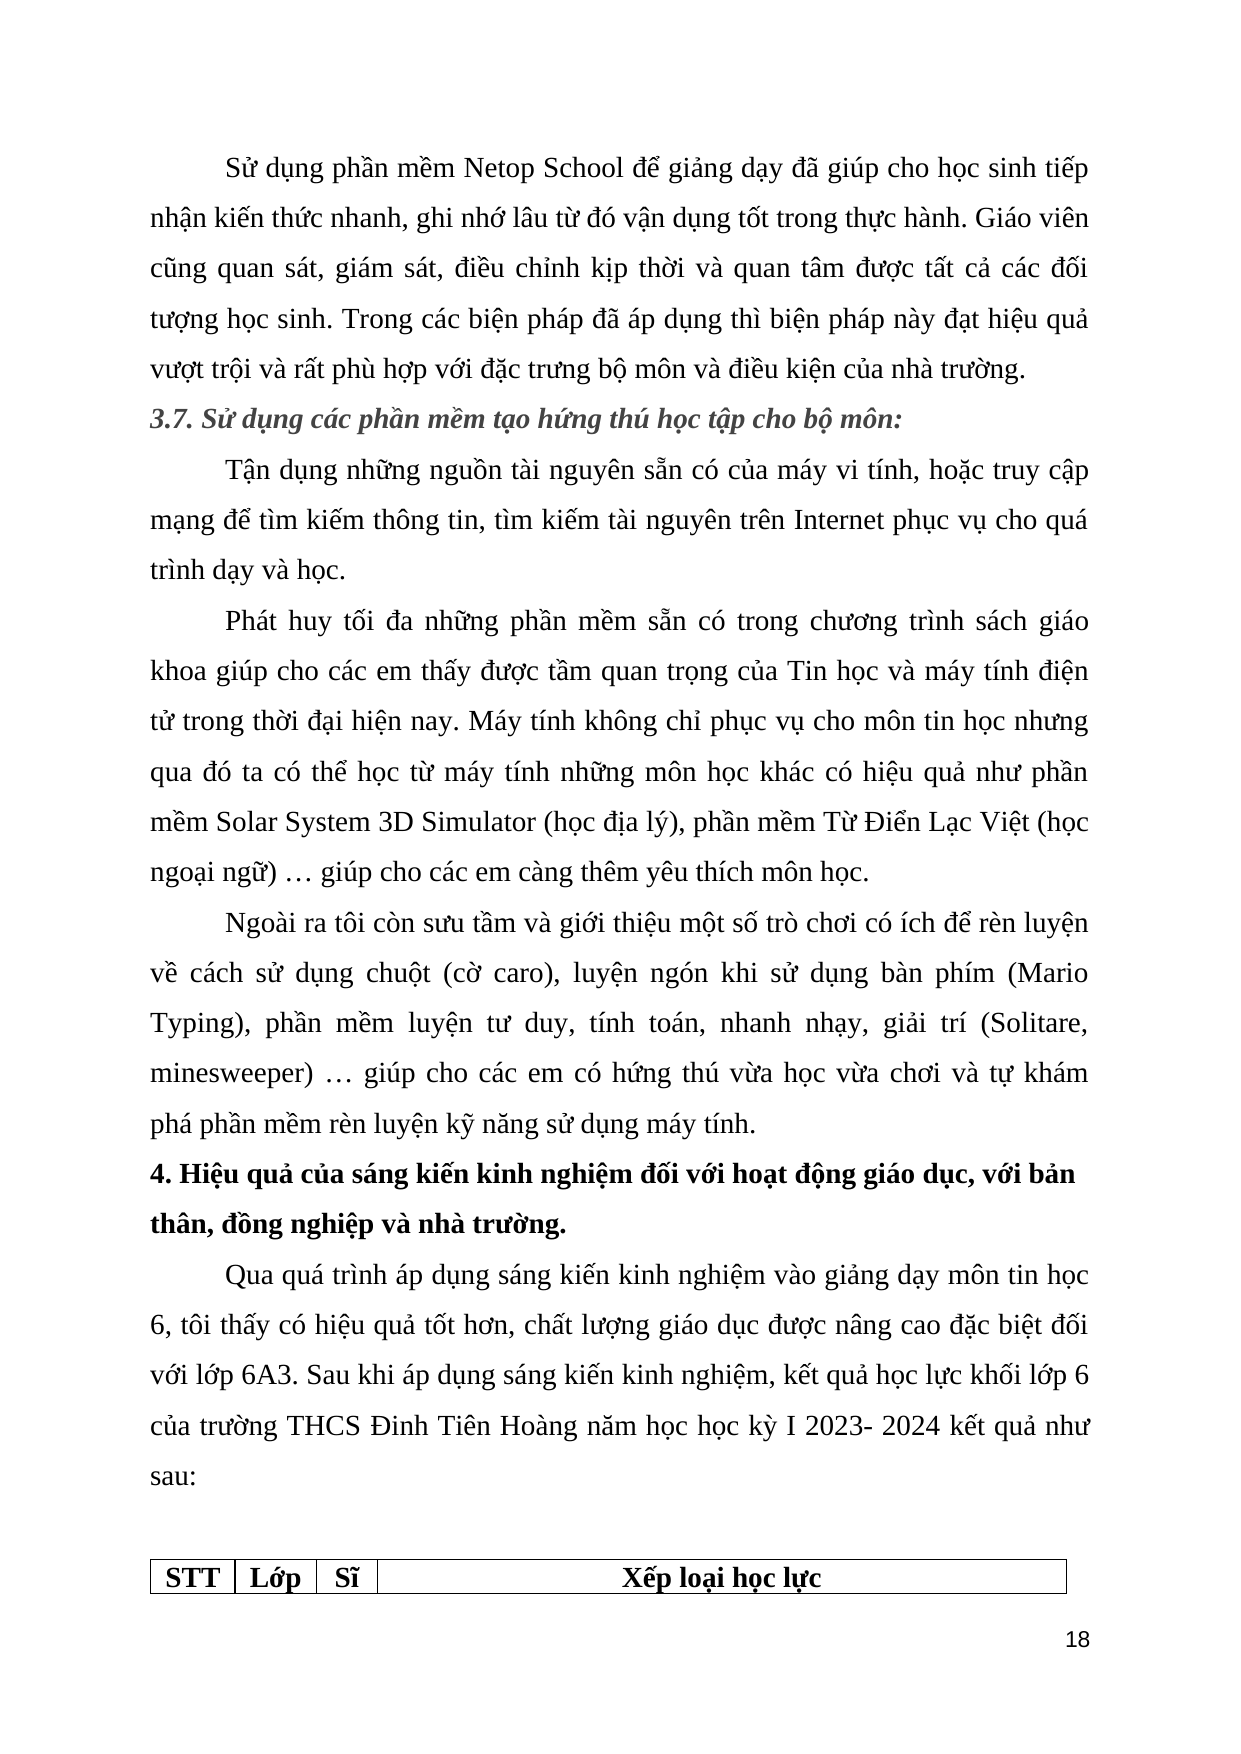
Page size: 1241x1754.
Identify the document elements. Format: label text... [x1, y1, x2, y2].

table_header Xếp loại học lực [378, 1560, 1066, 1593]
text Phát huy tối đa những phần mềm sẵn có trong chương trình sách giáo khoa giúp cho các em thấy được tầm quan trọng của Tin học và máy tính điện tử trong thời đại hiện nay. Máy tính không chỉ phục vụ cho môn tin học nhưng qua đó ta có thể học từ máy tính những môn học khác có hiệu quả như phần mềm Solar System 3D Simulator (học địa lý), phần mềm Từ Điển Lạc Việt (học ngoại ngữ) … giúp cho các em càng thêm yêu thích môn học. [150, 603, 1090, 888]
table_header Lớp [236, 1560, 316, 1593]
text Qua quá trình áp dụng sáng kiến kinh nghiệm vào giảng dạy môn tin học 6, tôi thấy có hiệu quả tốt hơn, chất lượng giáo dục được nâng cao đặc biệt đối với lớp 6A3. Sau khi áp dụng sáng kiến kinh nghiệm, kết quả học lực khối lớp 6 của trường THCS Đinh Tiên Hoàng năm học học kỳ I 2023- 2024 kết quả như sau: [150, 1257, 1090, 1492]
text Sử dụng phần mềm Netop School để giảng dạy đã giúp cho học sinh tiếp nhận kiến thức nhanh, ghi nhớ lâu từ đó vận dụng tốt trong thực hành. Giáo viên cũng quan sát, giám sát, điều chỉnh kịp thời và quan tâm được tất cả các đối tượng học sinh. Trong các biện pháp đã áp dụng thì biện pháp này đạt hiệu quả vượt trội và rất phù hợp với đặc trưng bộ môn và điều kiện của nhà trường. [150, 150, 1090, 385]
text Tận dụng những nguồn tài nguyên sẵn có của máy vi tính, hoặc truy cập mạng để tìm kiếm thông tin, tìm kiếm tài nguyên trên Internet phục vụ cho quá trình dạy và học. [150, 452, 1090, 586]
subtitle 3.7. Sử dụng các phần mềm tạo hứng thú học tập cho bộ môn: [150, 402, 1090, 435]
subtitle 4. Hiệu quả của sáng kiến kinh nghiệm đối với hoạt động giáo dục, với bản thân, đồng nghiệp và nhà trường. [150, 1156, 1090, 1240]
table_header STT [151, 1560, 234, 1593]
text Ngoài ra tôi còn sưu tầm và giới thiệu một số trò chơi có ích để rèn luyện về cách sử dụng chuột (cờ caro), luyện ngón khi sử dụng bàn phím (Mario Typing), phần mềm luyện tư duy, tính toán, nhanh nhạy, giải trí (Solitare, minesweeper) … giúp cho các em có hứng thú vừa học vừa chơi và tự khám phá phần mềm rèn luyện kỹ năng sử dụng máy tính. [150, 905, 1090, 1139]
table_header Sĩ số [317, 1560, 377, 1593]
